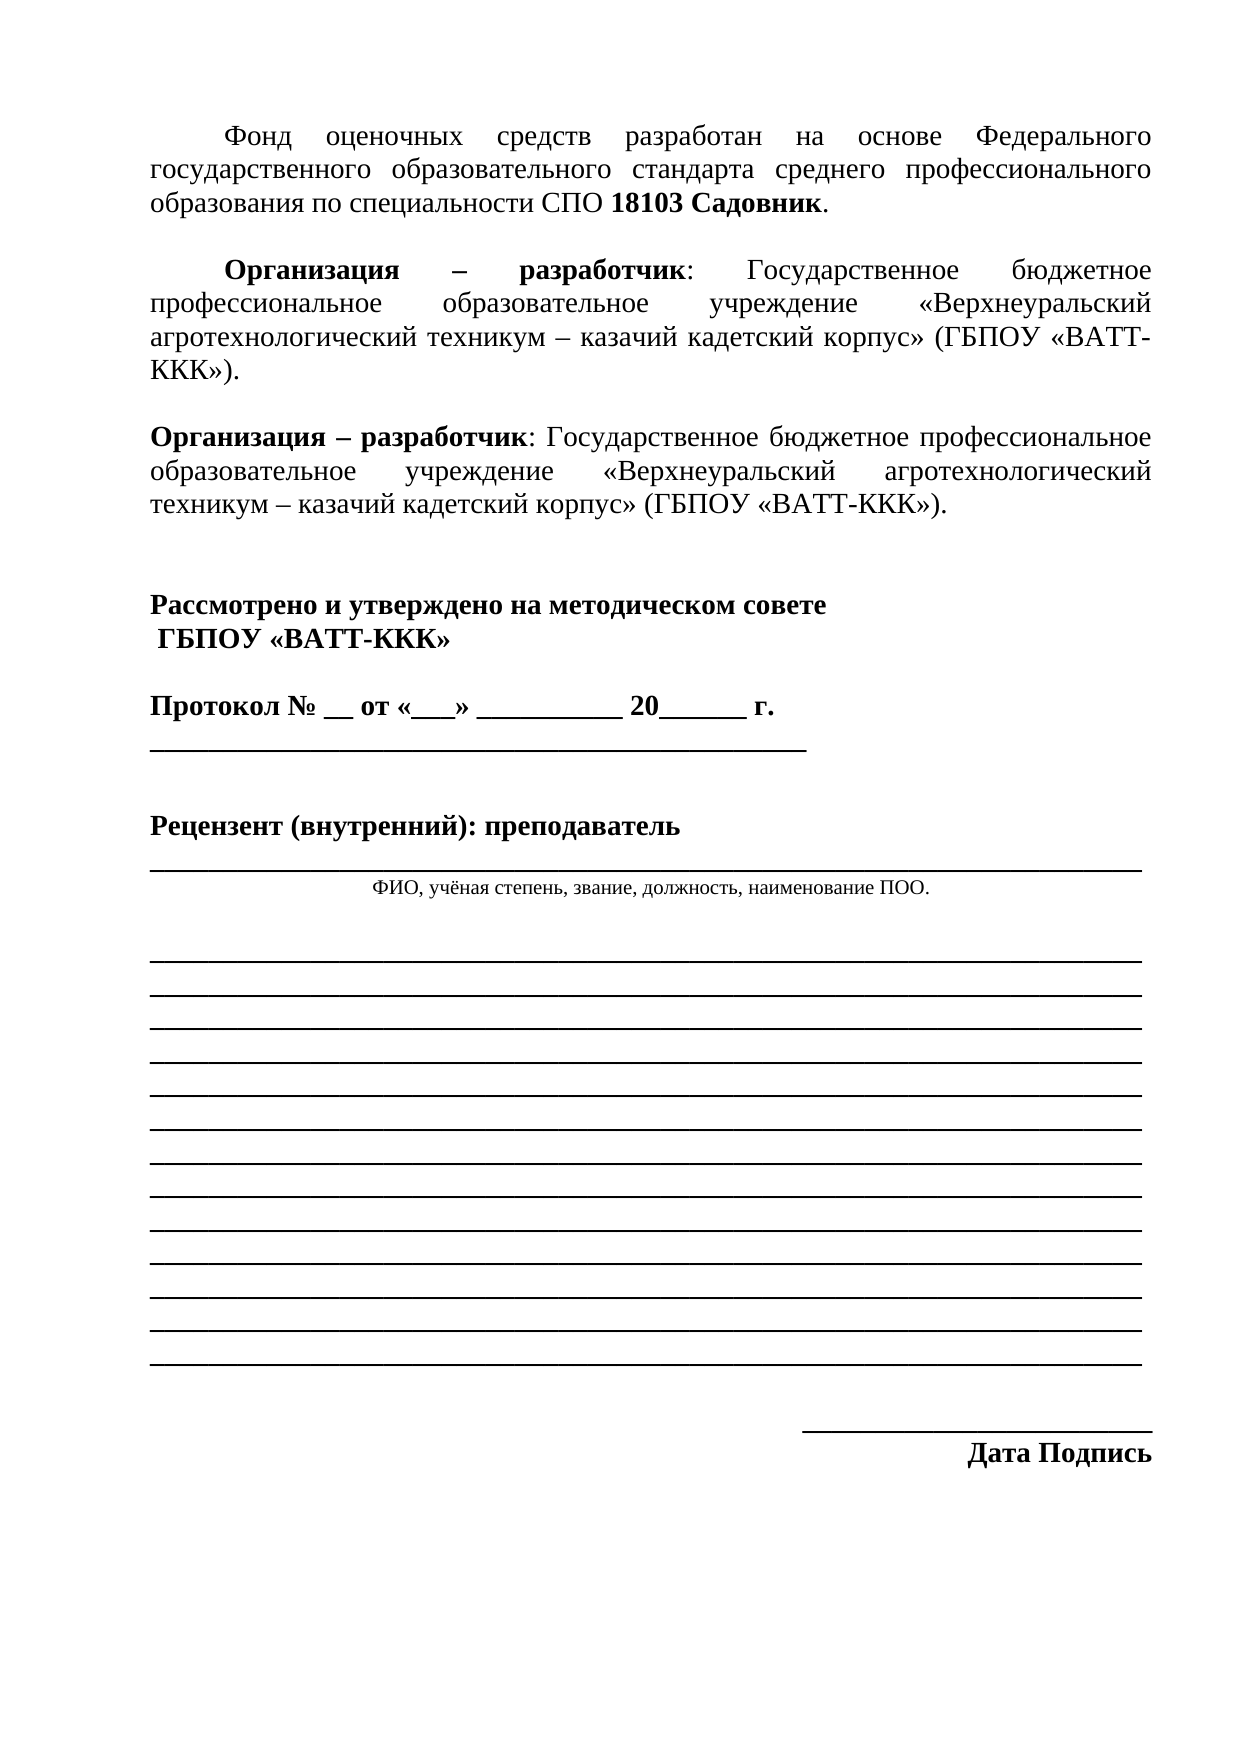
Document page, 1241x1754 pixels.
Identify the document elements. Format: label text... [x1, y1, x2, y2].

text ____________________________________________________________________________________________________________________________________________________________________________________________________________________________________________________________________________________________________________________________________________________________________________________________________________________________________________________________________________________________________________________________________________________________________________________________________________________________________________________________________________________________________________________________________________________________________________________________________________________________________________________________________________________________________________________ [150, 932, 1152, 1368]
text ____________________________________________________________________ [150, 841, 1152, 875]
text ________________________ [150, 1402, 1152, 1436]
text Рассмотрено и утверждено на методическом совете [150, 587, 1152, 621]
text Организация – разработчик: Государственное бюджетное профессиональное образовательное учреждение «Верхнеуральский агротехнологический техникум – казачий кадетский корпус» (ГБПОУ «ВАТТ-ККК»). [150, 252, 1152, 386]
text ГБПОУ «ВАТТ-ККК» [150, 621, 1152, 654]
text Организация – разработчик: Государственное бюджетное профессиональное образовательное учреждение «Верхнеуральский агротехнологический техникум – казачий кадетский корпус» (ГБПОУ «ВАТТ-ККК»). [150, 419, 1152, 520]
text ФИО, учёная степень, звание, должность, наименование ПОО. [150, 875, 1152, 899]
text _____________________________________________ [150, 721, 1152, 755]
text Фонд оценочных средств разработан на основе Федерального государственного образовательного стандарта среднего профессионального образования по специальности СПО 18103 Садовник. [150, 118, 1152, 218]
text Рецензент (внутренний): преподаватель [150, 808, 1152, 841]
text Дата Подпись [150, 1436, 1152, 1469]
text Протокол № __ от «___» __________ 20______ г. [150, 688, 1152, 721]
